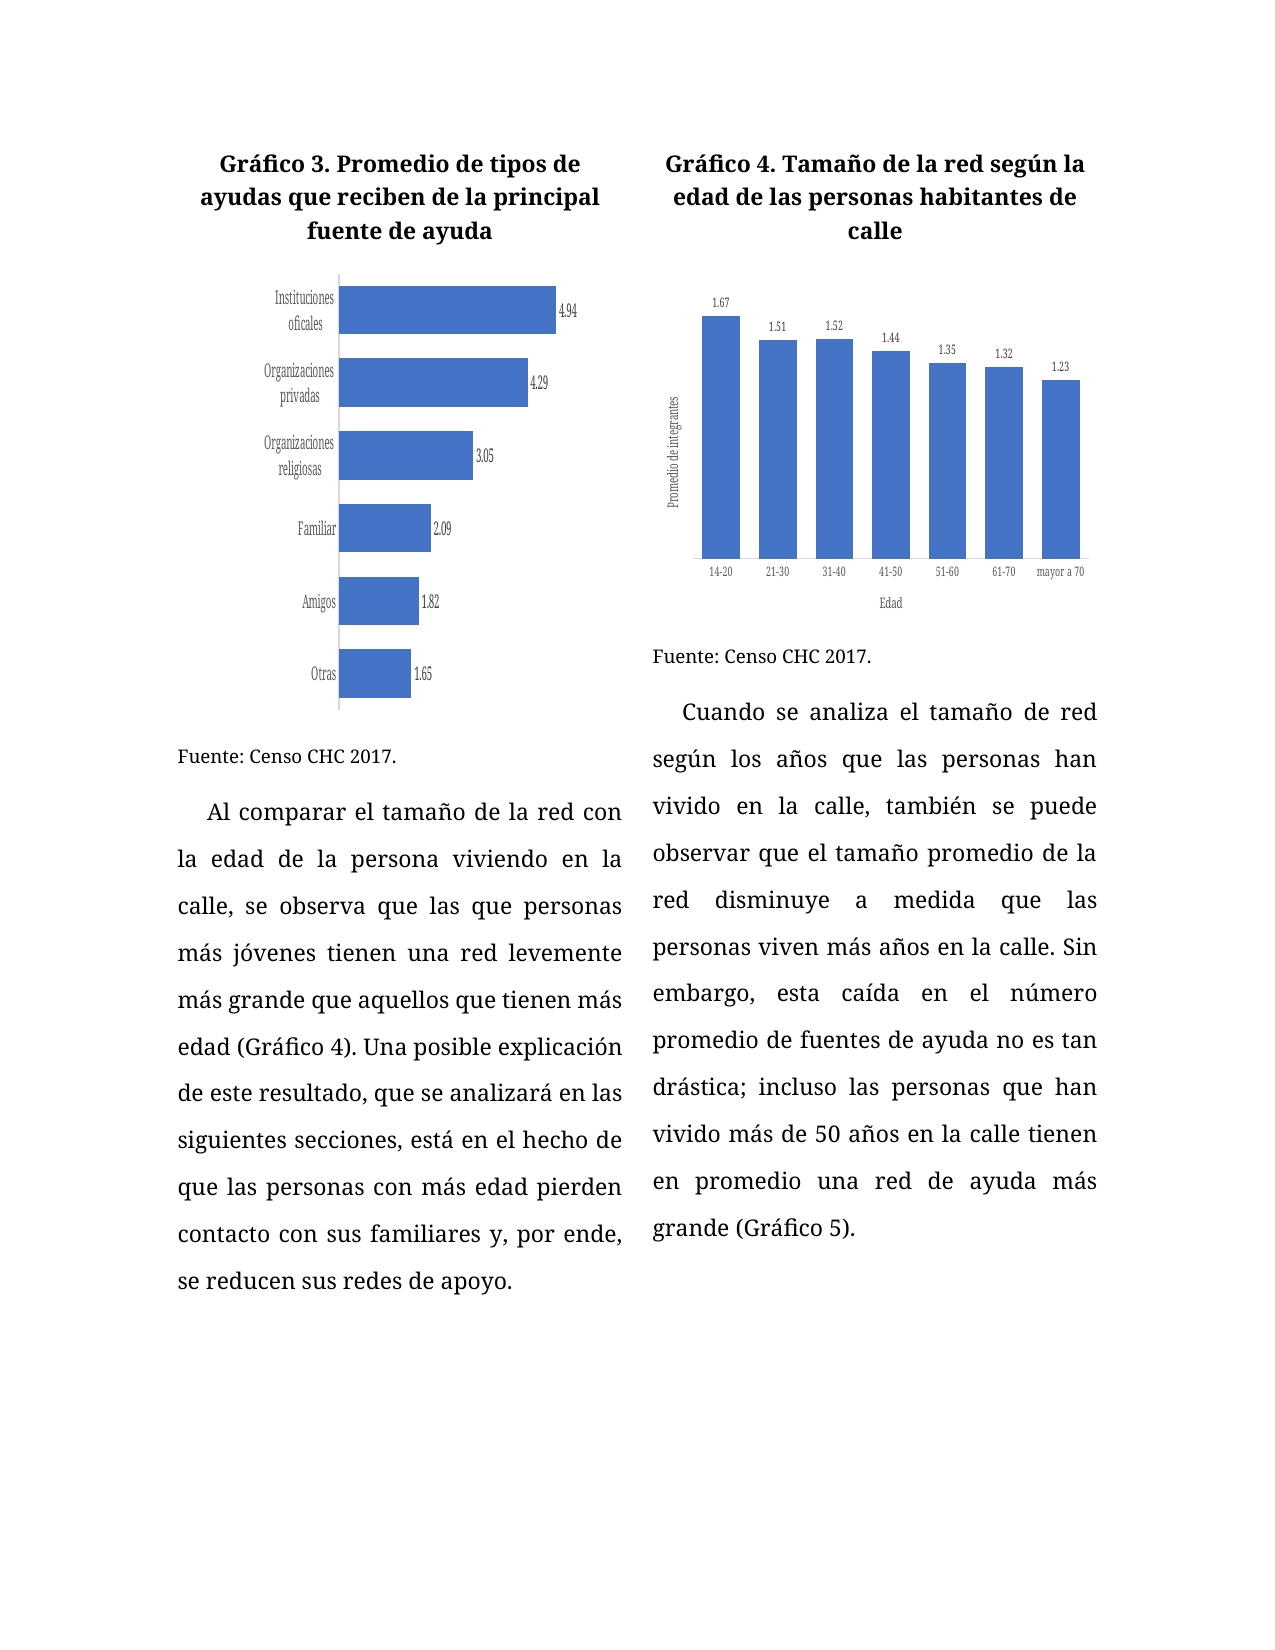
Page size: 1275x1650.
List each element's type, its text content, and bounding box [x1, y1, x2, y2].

text Fuente: Censo CHC 2017. [652, 643, 1098, 669]
text Al comparar el tamaño de la red con la edad de la persona viviendo en la calle, se observa que las que personas más jóvenes tienen una red levemente más grande que aquellos que tienen más edad (Gráfico 4). Una posible explicación de este resultado, que se analizará en las siguientes secciones, está en el hecho de que las personas con más edad pierden contacto con sus familiares y, por ende, se reducen sus redes de apoyo. [177, 796, 623, 1296]
text Fuente: Censo CHC 2017. [177, 743, 623, 769]
text Gráfico 3. Promedio de tipos de ayudas que reciben de la principal fuente de ayuda [177, 148, 623, 246]
text Gráfico 4. Tamaño de la red según la edad de las personas habitantes de calle [652, 148, 1098, 246]
text Cuando se analiza el tamaño de red según los años que las personas han vivido en la calle, también se puede observar que el tamaño promedio de la red disminuye a medida que las personas viven más años en la calle. Sin embargo, esta caída en el número promedio de fuentes de ayuda no es tan drástica; incluso las personas que han vivido más de 50 años en la calle tienen en promedio una red de ayuda más grande (Gráfico 5). [652, 696, 1098, 1243]
